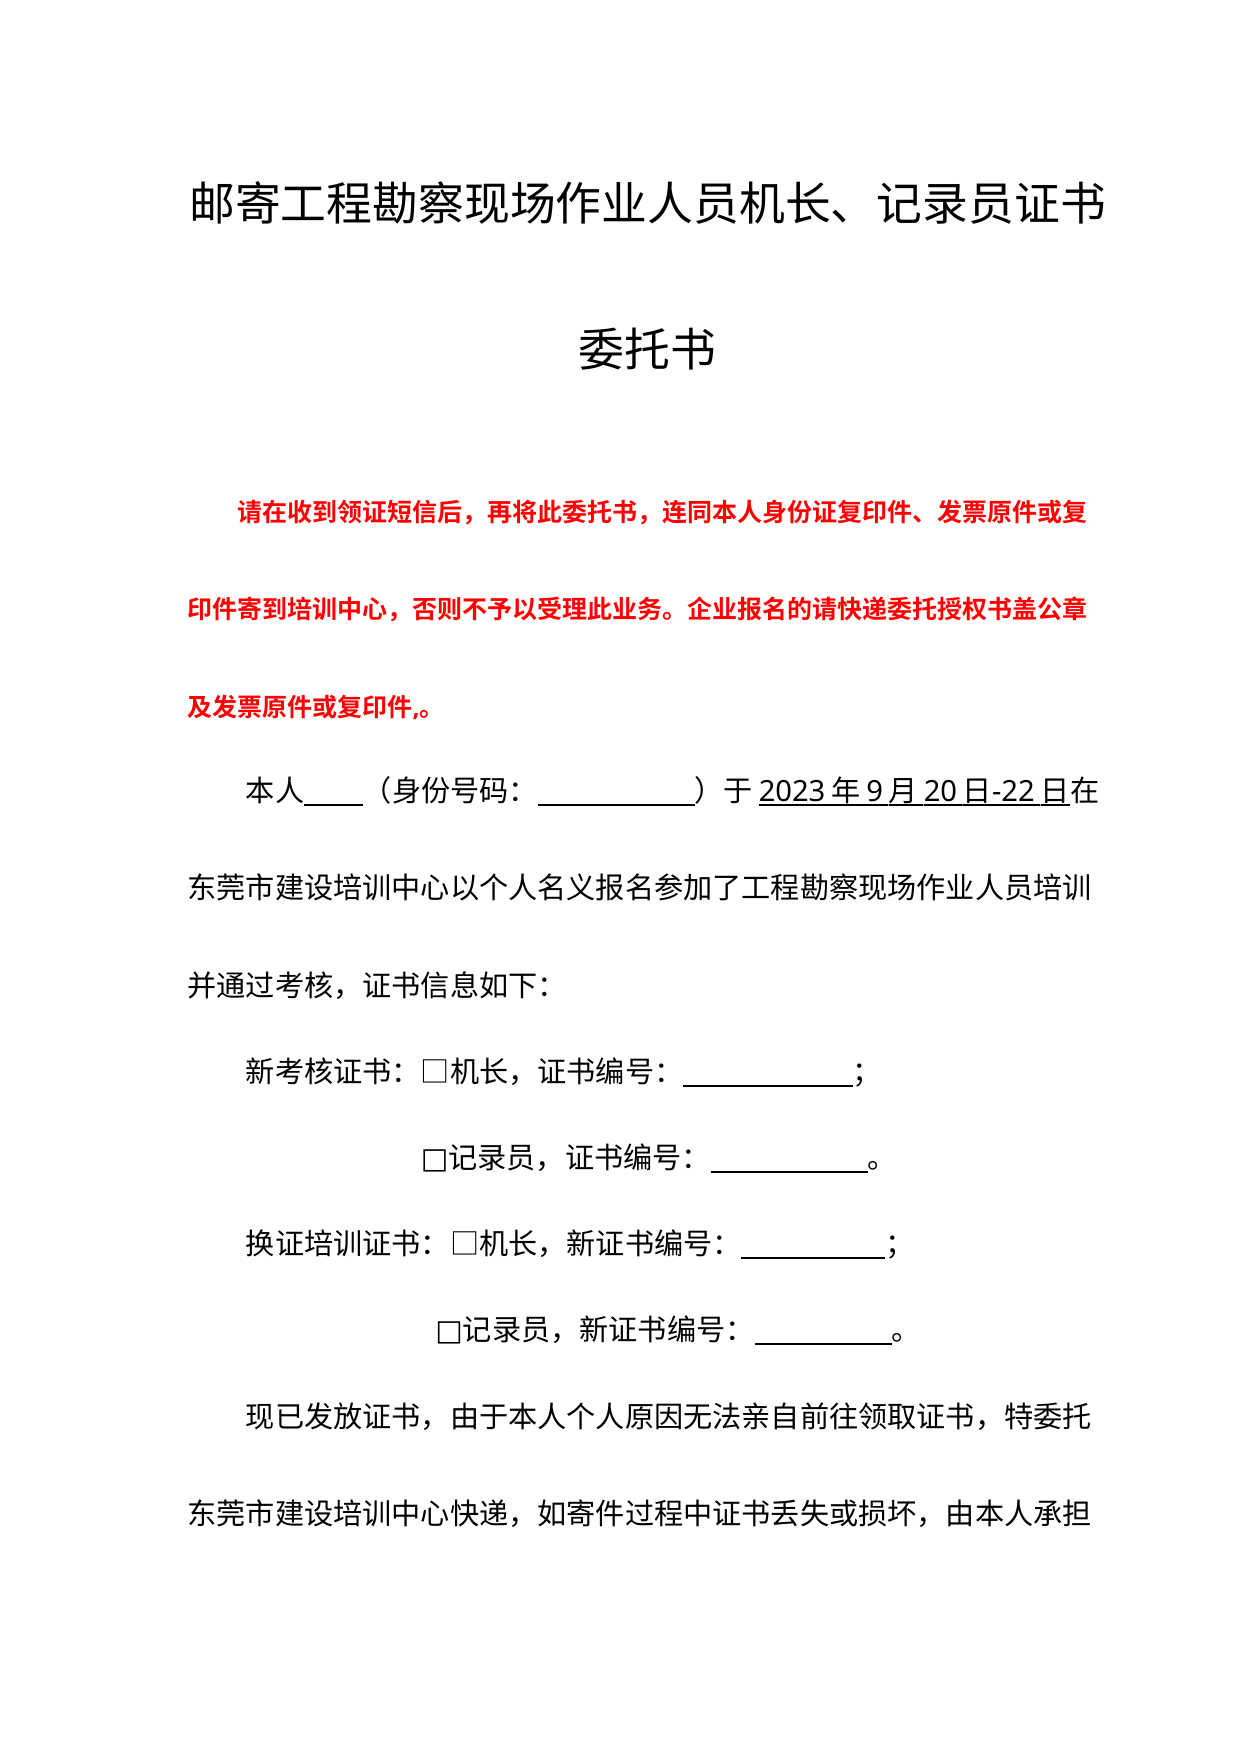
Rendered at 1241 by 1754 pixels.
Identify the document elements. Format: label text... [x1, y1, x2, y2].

text □记录员，证书编号： 。 [187, 1123, 1107, 1188]
text 本人 （身份号码： ）于2023年9月20日-22日在东莞市建设培训中心以个人名义报名参加了工程勘察现场作业人员培训并通过考核，证书信息如下： [187, 756, 1107, 1016]
text 请在收到领证短信后，再将此委托书，连同本人身份证复印件、发票原件或复印件寄到培训中心，否则不予以受理此业务。企业报名的请快递委托授权书盖公章及发票原件或复印件,。 [187, 478, 1107, 738]
text 新考核证书：□机长，证书编号： ； [187, 1037, 1107, 1102]
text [187, 1382, 1107, 1544]
text 邮寄工程勘察现场作业人员机长、记录员证书委托书 [187, 152, 1107, 395]
text □记录员，新证书编号： 。 [187, 1296, 1107, 1361]
text 换证培训证书：□机长，新证书编号： ； [187, 1209, 1107, 1274]
